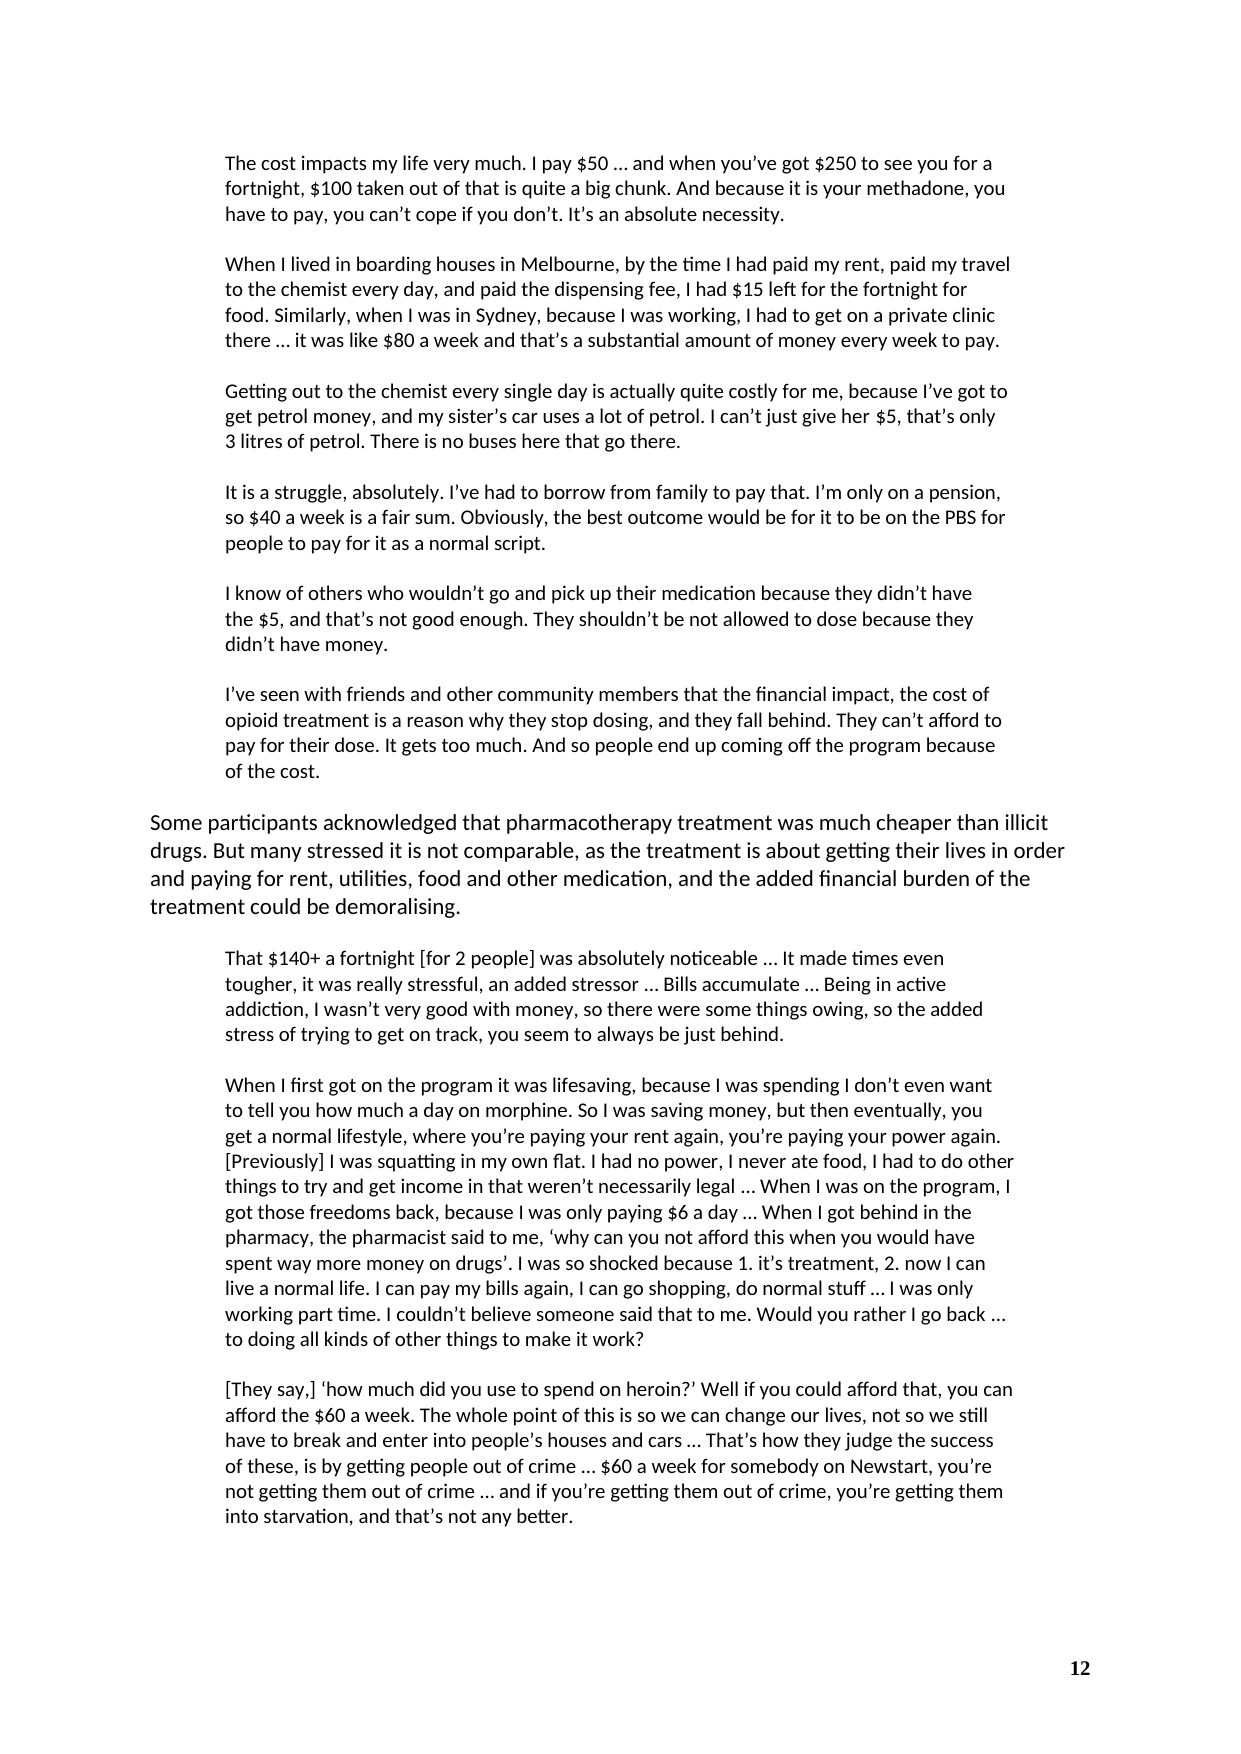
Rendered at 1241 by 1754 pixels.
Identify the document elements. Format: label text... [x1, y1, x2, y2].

text I’ve seen with friends and other community members that the financial impact, the cost of opioid treatment is a reason why they stop dosing, and they fall behind. They can’t afford to pay for their dose. It gets too much. And so people end up coming off the program because of the cost. [225, 682, 1015, 783]
text The cost impacts my life very much. I pay $50 … and when you’ve got $250 to see you for a fortnight, $100 taken out of that is quite a big chunk. And because it is your methadone, you have to pay, you can’t cope if you don’t. It’s an absolute necessity. [225, 150, 1015, 226]
text [They say,] ‘how much did you use to spend on heroin?’ Well if you could afford that, you can afford the $60 a week. The whole point of this is so we can change our lives, not so we still have to break and enter into people’s houses and cars … That’s how they judge the success of these, is by getting people out of crime … $60 a week for somebody on Newstart, you’re not getting them out of crime … and if you’re getting them out of crime, you’re getting them into starvation, and that’s not any better. [225, 1377, 1015, 1529]
text When I lived in boarding houses in Melbourne, by the time I had paid my rent, paid my travel to the chemist every day, and paid the dispensing fee, I had $15 left for the fortnight for food. Similarly, when I was in Sydney, because I was working, I had to get on a private clinic there … it was like $80 a week and that’s a substantial amount of money every week to pay. [225, 251, 1015, 353]
text Some participants acknowledged that pharmacotherapy treatment was much cheaper than illicit drugs. But many stressed it is not comparable, as the treatment is about getting their lives in order and paying for rent, utilities, food and other medication, and the added financial burden of the treatment could be demoralising. [150, 808, 1090, 920]
text I know of others who wouldn’t go and pick up their medication because they didn’t have the $5, and that’s not good enough. They shouldn’t be not allowed to dose because they didn’t have money. [225, 580, 1015, 657]
text Getting out to the chemist every single day is actually quite costly for me, because I’ve got to get petrol money, and my sister’s car uses a lot of petrol. I can’t just give her $5, that’s only 3 litres of petrol. There is no buses here that go there. [225, 378, 1015, 454]
text That $140+ a fortnight [for 2 people] was absolutely noticeable … It made times even tougher, it was really stressful, an added stressor … Bills accumulate … Being in active addiction, I wasn’t very good with money, so there were some things owing, so the added stress of trying to get on track, you seem to always be just behind. [225, 945, 1015, 1047]
text When I first got on the program it was lifesaving, because I was spending I don’t even want to tell you how much a day on morphine. So I was saving money, but then eventually, you get a normal lifestyle, where you’re paying your rent again, you’re paying your power again. [Previously] I was squatting in my own flat. I had no power, I never ate food, I had to do other things to try and get income in that weren’t necessarily legal … When I was on the program, I got those freedoms back, because I was only paying $6 a day … When I got behind in the pharmacy, the pharmacist said to me, ‘why can you not afford this when you would have spent way more money on drugs’. I was so shocked because 1. it’s treatment, 2. now I can live a normal life. I can pay my bills again, I can go shopping, do normal stuff … I was only working part time. I couldn’t believe someone said that to me. Would you rather I go back … to doing all kinds of other things to make it work? [225, 1072, 1015, 1352]
text It is a struggle, absolutely. I’ve had to borrow from family to pay that. I’m only on a pension, so $40 a week is a fair sum. Obviously, the best outcome would be for it to be on the PBS for people to pay for it as a normal script. [225, 479, 1015, 555]
